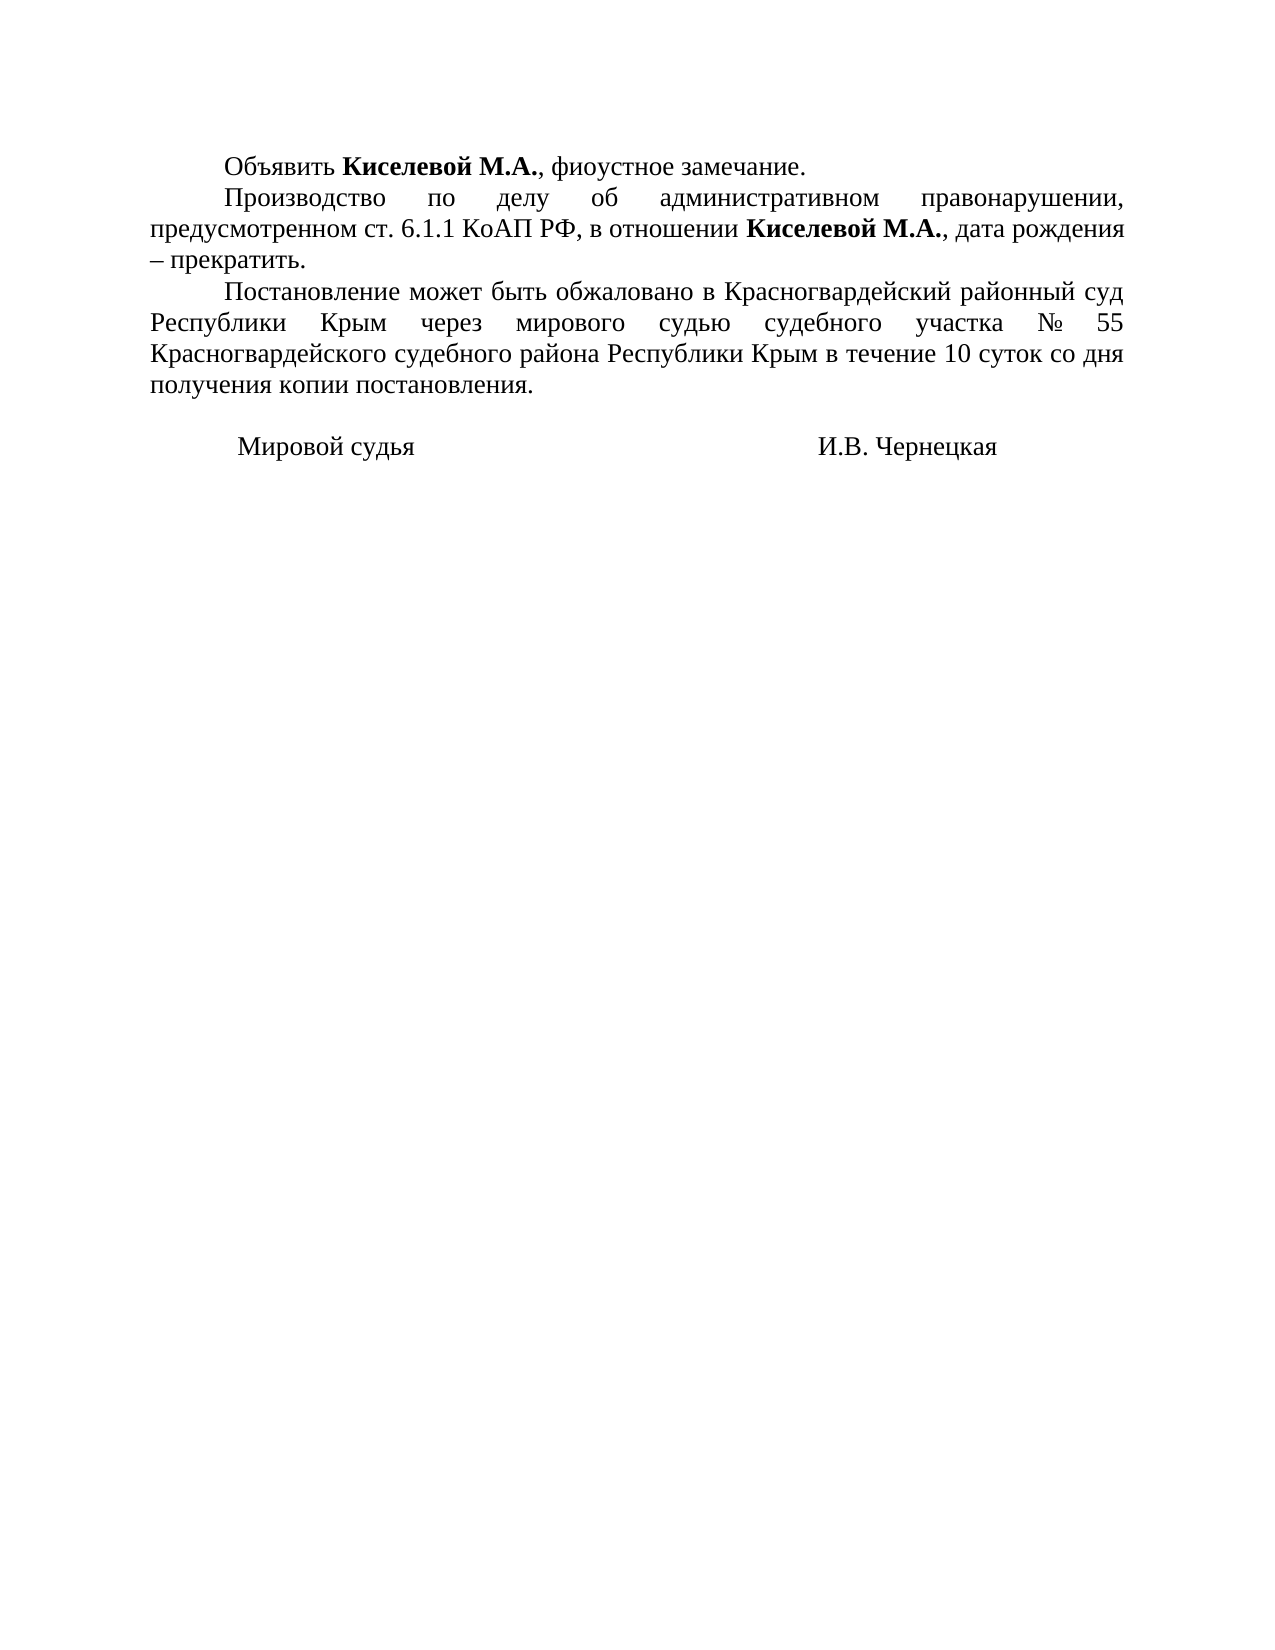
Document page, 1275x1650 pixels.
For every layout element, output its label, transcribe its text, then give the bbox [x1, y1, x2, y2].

text Постановление может быть обжаловано в Красногвардейский районный суд Республики Крым через мирового судью судебного участка № 55 Красногвардейского судебного района Республики Крым в течение 10 суток со дня получения копии постановления. [150, 274, 1125, 399]
text Мировой судья И.В. Чернецкая [150, 430, 1125, 461]
text Производство по делу об административном правонарушении, предусмотренном ст. 6.1.1 КоАП РФ, в отношении Киселевой М.А., дата рождения – прекратить. [150, 181, 1125, 274]
text Объявить Киселевой М.А., фиоустное замечание. [150, 150, 1125, 181]
